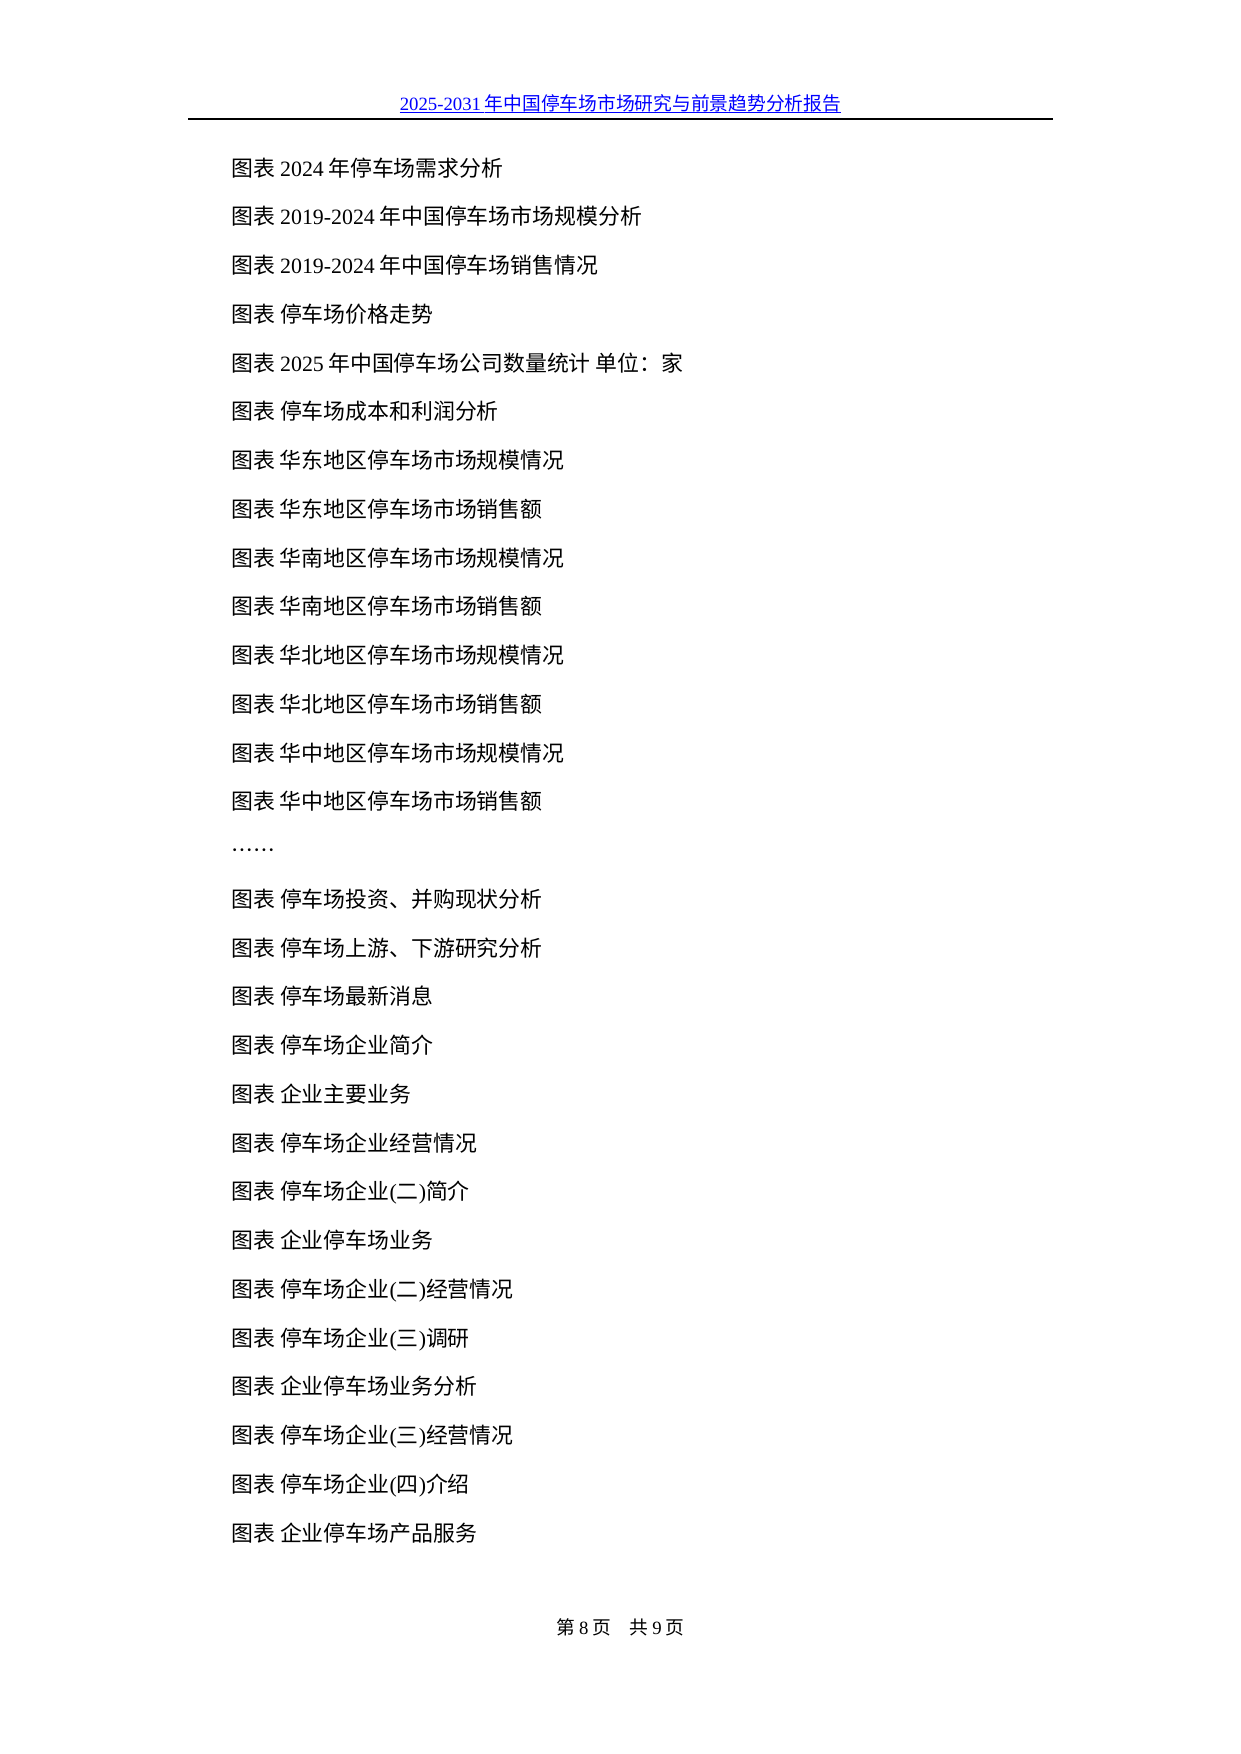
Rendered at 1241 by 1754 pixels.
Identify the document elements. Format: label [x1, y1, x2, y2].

text [187, 150, 1053, 1548]
